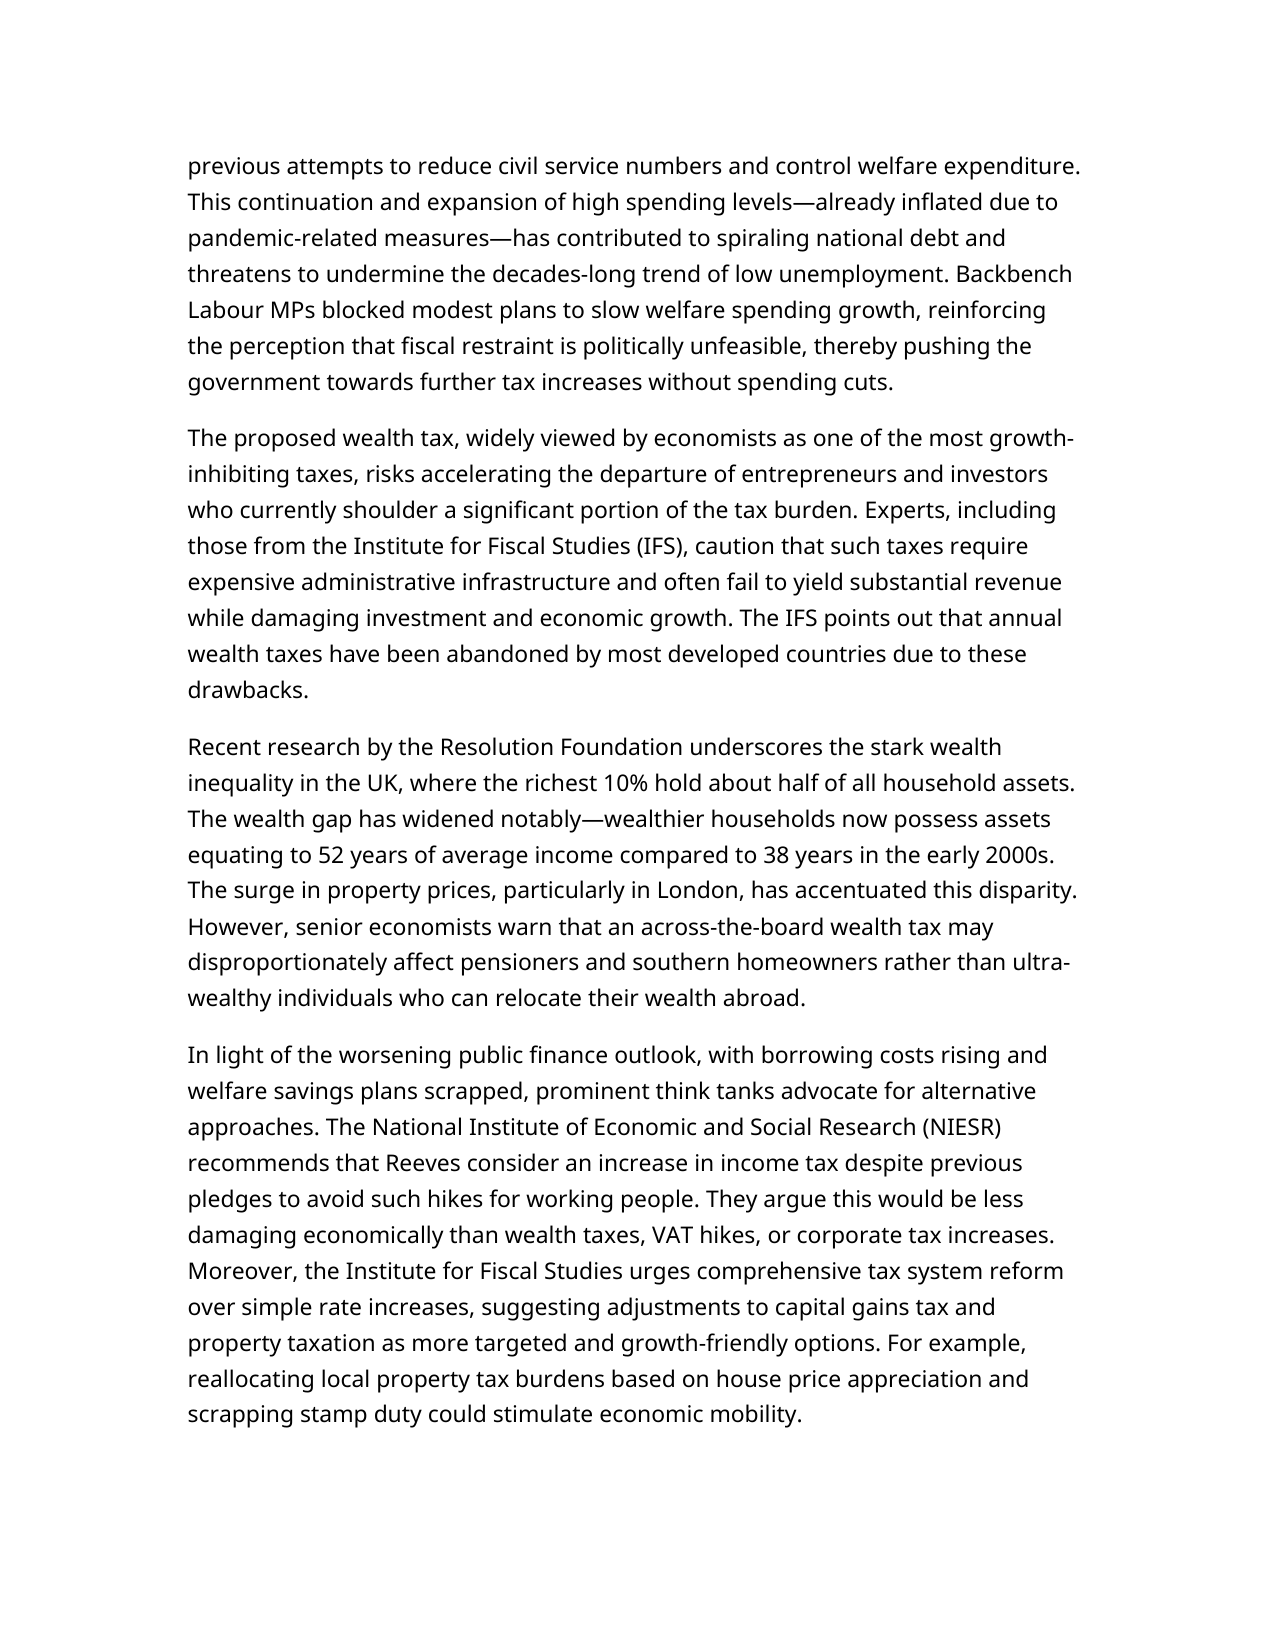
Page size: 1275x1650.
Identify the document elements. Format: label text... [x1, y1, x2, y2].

text In light of the worsening public finance outlook, with borrowing costs rising and welfare savings plans scrapped, prominent think tanks advocate for alternative approaches. The National Institute of Economic and Social Research (NIESR) recommends that Reeves consider an increase in income tax despite previous pledges to avoid such hikes for working people. They argue this would be less damaging economically than wealth taxes, VAT hikes, or corporate tax increases. Moreover, the Institute for Fiscal Studies urges comprehensive tax system reform over simple rate increases, suggesting adjustments to capital gains tax and property taxation as more targeted and growth-friendly options. For example, reallocating local property tax burdens based on house price appreciation and scrapping stamp duty could stimulate economic mobility. [187, 1039, 1087, 1430]
text Recent research by the Resolution Foundation underscores the stark wealth inequality in the UK, where the richest 10% hold about half of all household assets. The wealth gap has widened notably—wealthier households now possess assets equating to 52 years of average income compared to 38 years in the early 2000s. The surge in property prices, particularly in London, has accentuated this disparity. However, senior economists warn that an across-the-board wealth tax may disproportionately affect pensioners and southern homeowners rather than ultra-wealthy individuals who can relocate their wealth abroad. [187, 731, 1087, 1013]
text The proposed wealth tax, widely viewed by economists as one of the most growth-inhibiting taxes, risks accelerating the departure of entrepreneurs and investors who currently shoulder a significant portion of the tax burden. Experts, including those from the Institute for Fiscal Studies (IFS), caution that such taxes require expensive administrative infrastructure and often fail to yield substantial revenue while damaging investment and economic growth. The IFS points out that annual wealth taxes have been abandoned by most developed countries due to these drawbacks. [187, 422, 1087, 705]
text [187, 150, 1087, 397]
